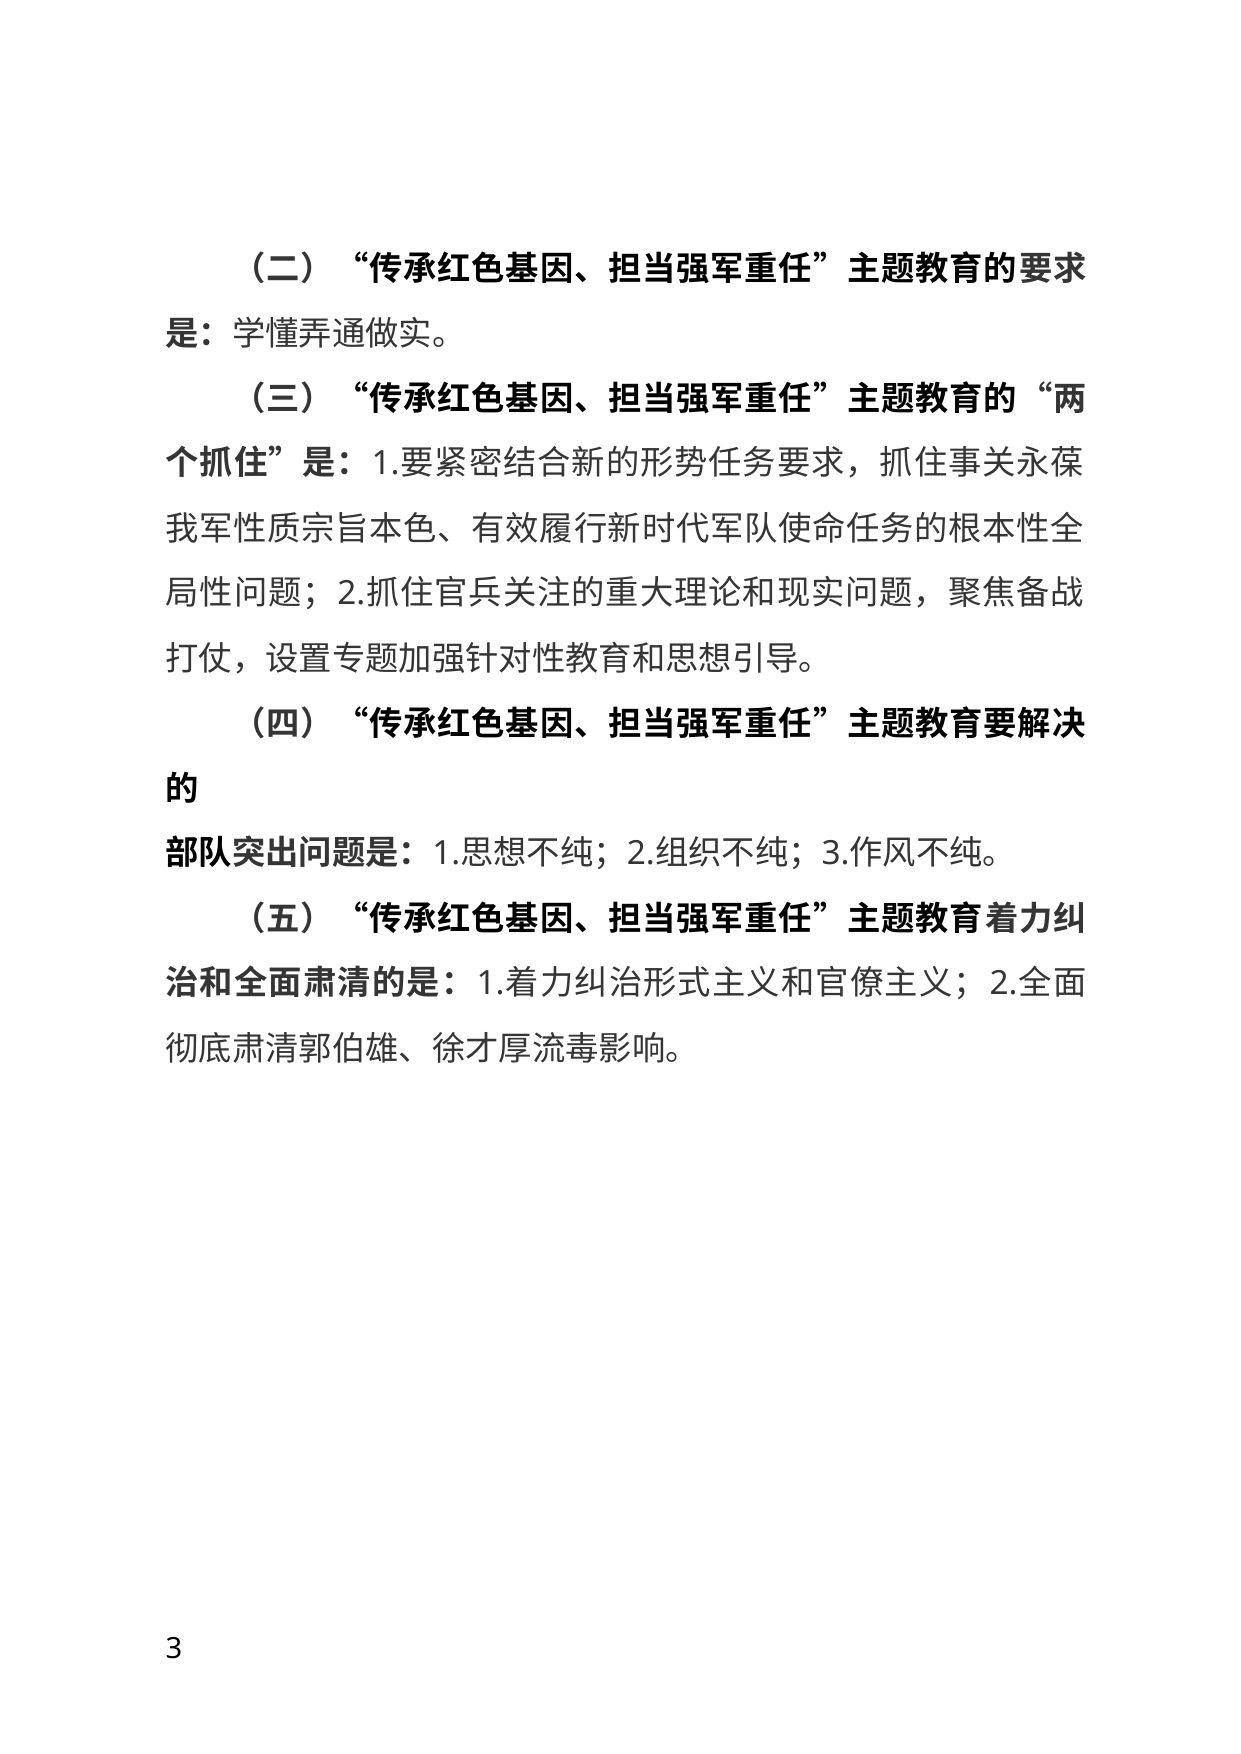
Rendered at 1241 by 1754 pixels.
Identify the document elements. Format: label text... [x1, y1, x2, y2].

text （三）“传承红色基因、担当强军重任”主题教育的“两个抓住”是：1.要紧密结合新的形势任务要求，抓住事关永葆我军性质宗旨本色、有效履行新时代军队使命任务的根本性全局性问题；2.抓住官兵关注的重大理论和现实问题，聚焦备战打仗，设置专题加强针对性教育和思想引导。 [165, 363, 1087, 688]
text 部队突出问题是：1.思想不纯；2.组织不纯；3.作风不纯。 [165, 818, 1087, 883]
text （四）“传承红色基因、担当强军重任”主题教育要解决的 [165, 688, 1087, 818]
text （二）“传承红色基因、担当强军重任”主题教育的要求是：学懂弄通做实。 [165, 233, 1087, 363]
text （五）“传承红色基因、担当强军重任”主题教育着力纠治和全面肃清的是：1.着力纠治形式主义和官僚主义；2.全面彻底肃清郭伯雄、徐才厚流毒影响。 [165, 883, 1087, 1078]
